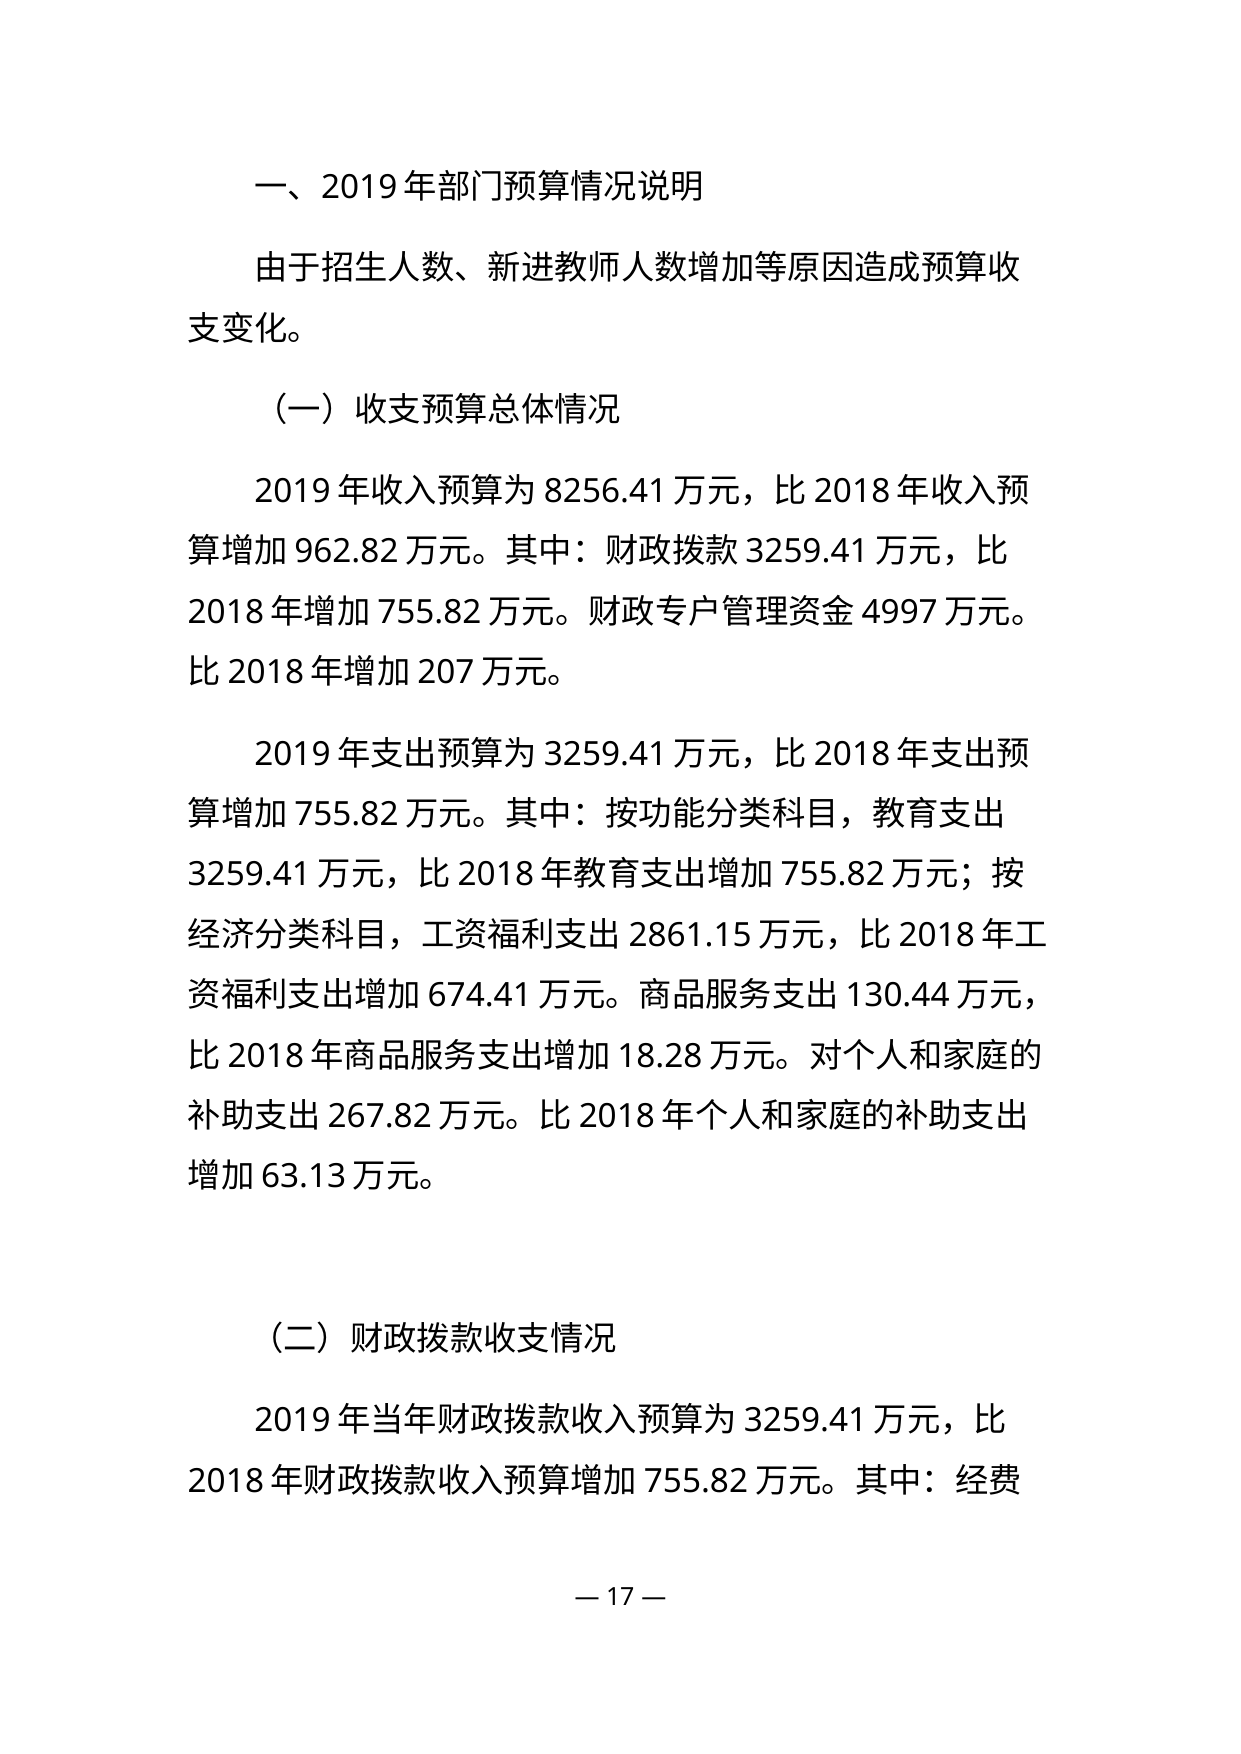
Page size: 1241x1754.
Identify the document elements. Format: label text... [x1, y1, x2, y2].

text 由于招生人数、新进教师人数增加等原因造成预算收支变化。 [187, 231, 1053, 352]
text 2019年收入预算为8256.41万元，比2018年收入预算增加962.82万元。其中：财政拨款3259.41万元，比2018年增加755.82万元。财政专户管理资金4997万元。比2018年增加207万元。 [187, 454, 1053, 696]
text （一）收支预算总体情况 [187, 373, 1053, 433]
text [187, 1383, 1053, 1504]
text 一、2019年部门预算情况说明 [187, 150, 1053, 210]
text 2019年支出预算为3259.41万元，比2018年支出预算增加755.82万元。其中：按功能分类科目，教育支出3259.41万元，比2018年教育支出增加755.82万元；按经济分类科目，工资福利支出 2861.15万元，比2018年工资福利支出增加674.41万元。商品服务支出130.44万元，比2018年商品服务支出增加18.28万元。对个人和家庭的补助支出267.82万元。比2018年个人和家庭的补助支出增加63.13万元。 [187, 717, 1053, 1200]
text （二）财政拨款收支情况 [187, 1302, 1053, 1362]
